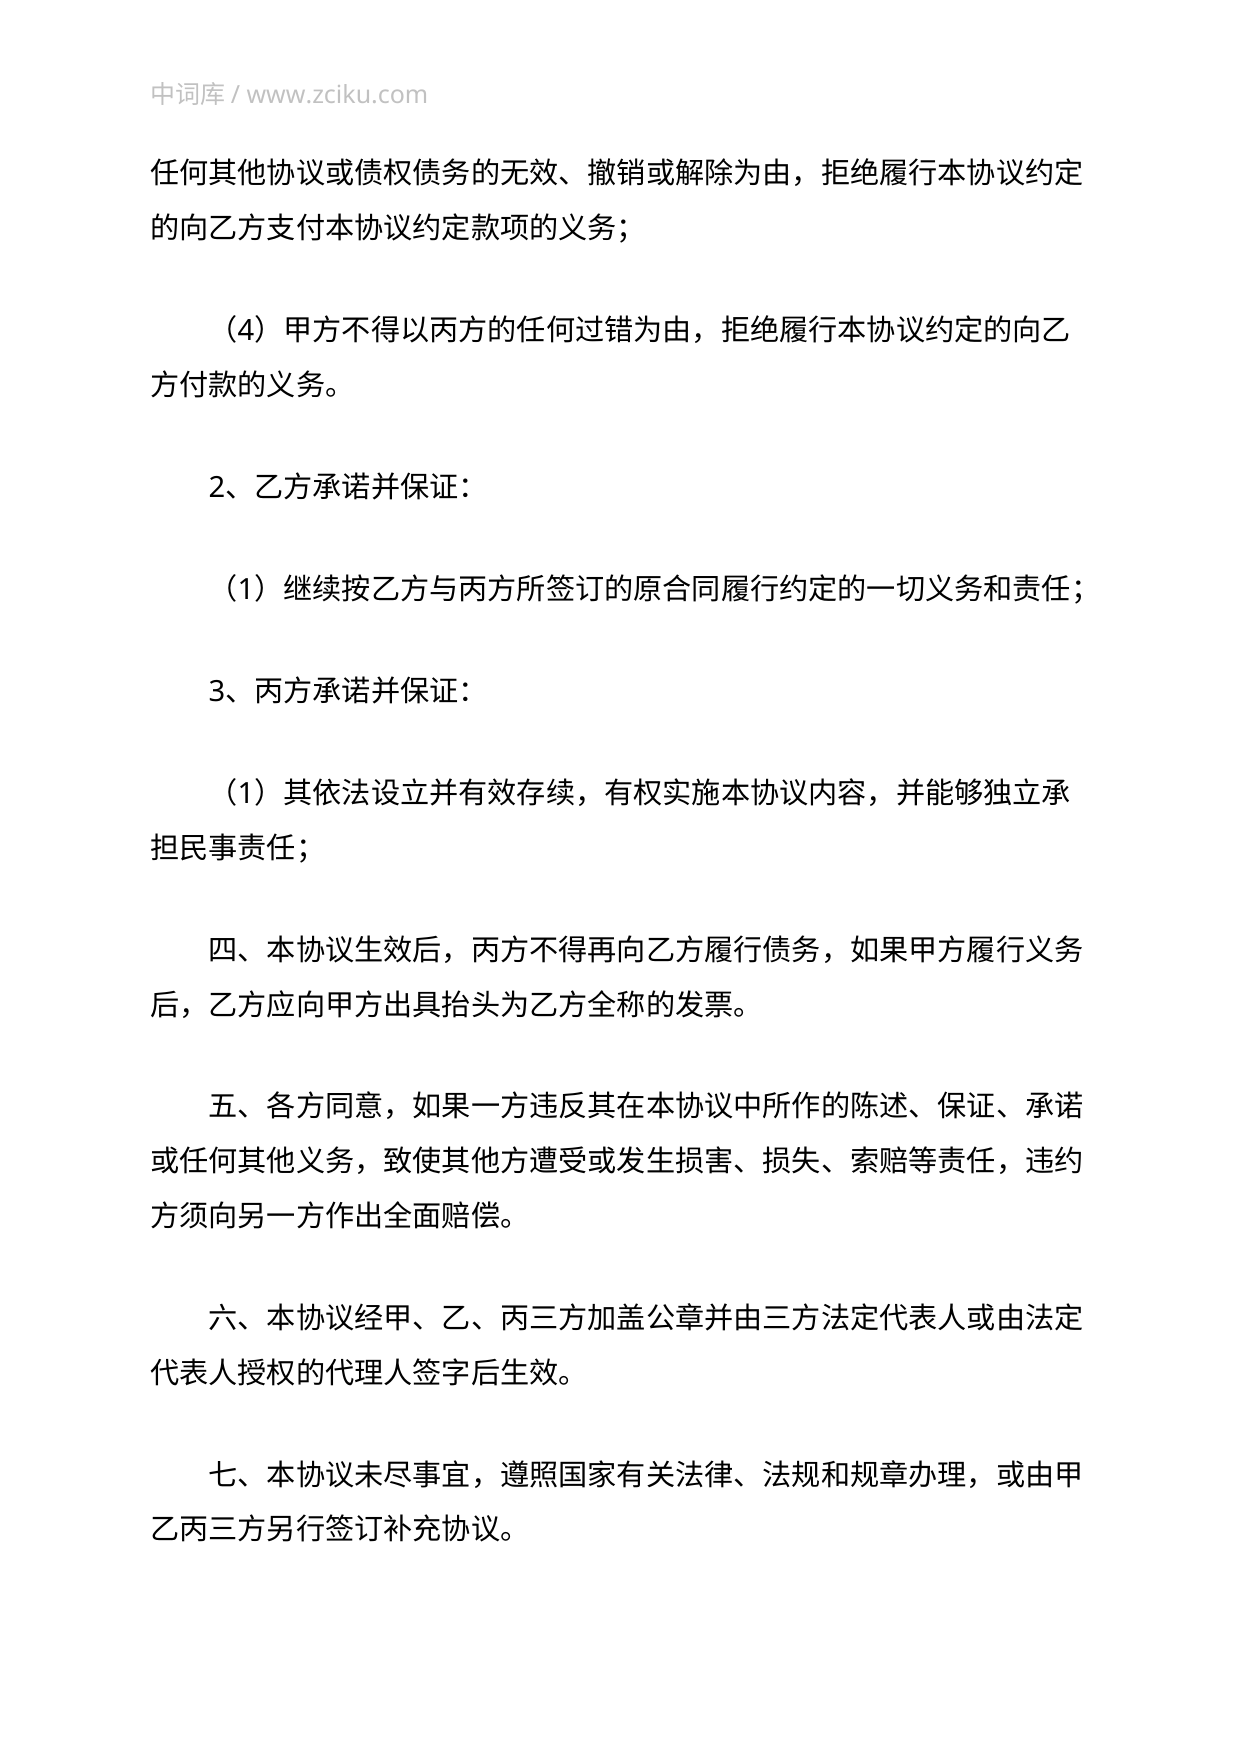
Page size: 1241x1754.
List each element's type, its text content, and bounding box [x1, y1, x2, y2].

text 2、乙方承诺并保证： [150, 463, 1090, 506]
text 四、本协议生效后，丙方不得再向乙方履行债务，如果甲方履行义务后，乙方应向甲方出具抬头为乙方全称的发票。 [150, 926, 1090, 1023]
text 3、丙方承诺并保证： [150, 667, 1090, 710]
text （1）其依法设立并有效存续，有权实施本协议内容，并能够独立承担民事责任； [150, 769, 1090, 867]
text （1）继续按乙方与丙方所签订的原合同履行约定的一切义务和责任； [150, 565, 1090, 608]
text 七、本协议未尽事宜，遵照国家有关法律、法规和规章办理，或由甲乙丙三方另行签订补充协议。 [150, 1451, 1090, 1548]
text （4）甲方不得以丙方的任何过错为由，拒绝履行本协议约定的向乙方付款的义务。 [150, 307, 1090, 404]
text 六、本协议经甲、乙、丙三方加盖公章并由三方法定代表人或由法定代表人授权的代理人签字后生效。 [150, 1294, 1090, 1392]
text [150, 150, 1090, 247]
text 五、各方同意，如果一方违反其在本协议中所作的陈述、保证、承诺或任何其他义务，致使其他方遭受或发生损害、损失、索赔等责任，违约方须向另一方作出全面赔偿。 [150, 1083, 1090, 1235]
